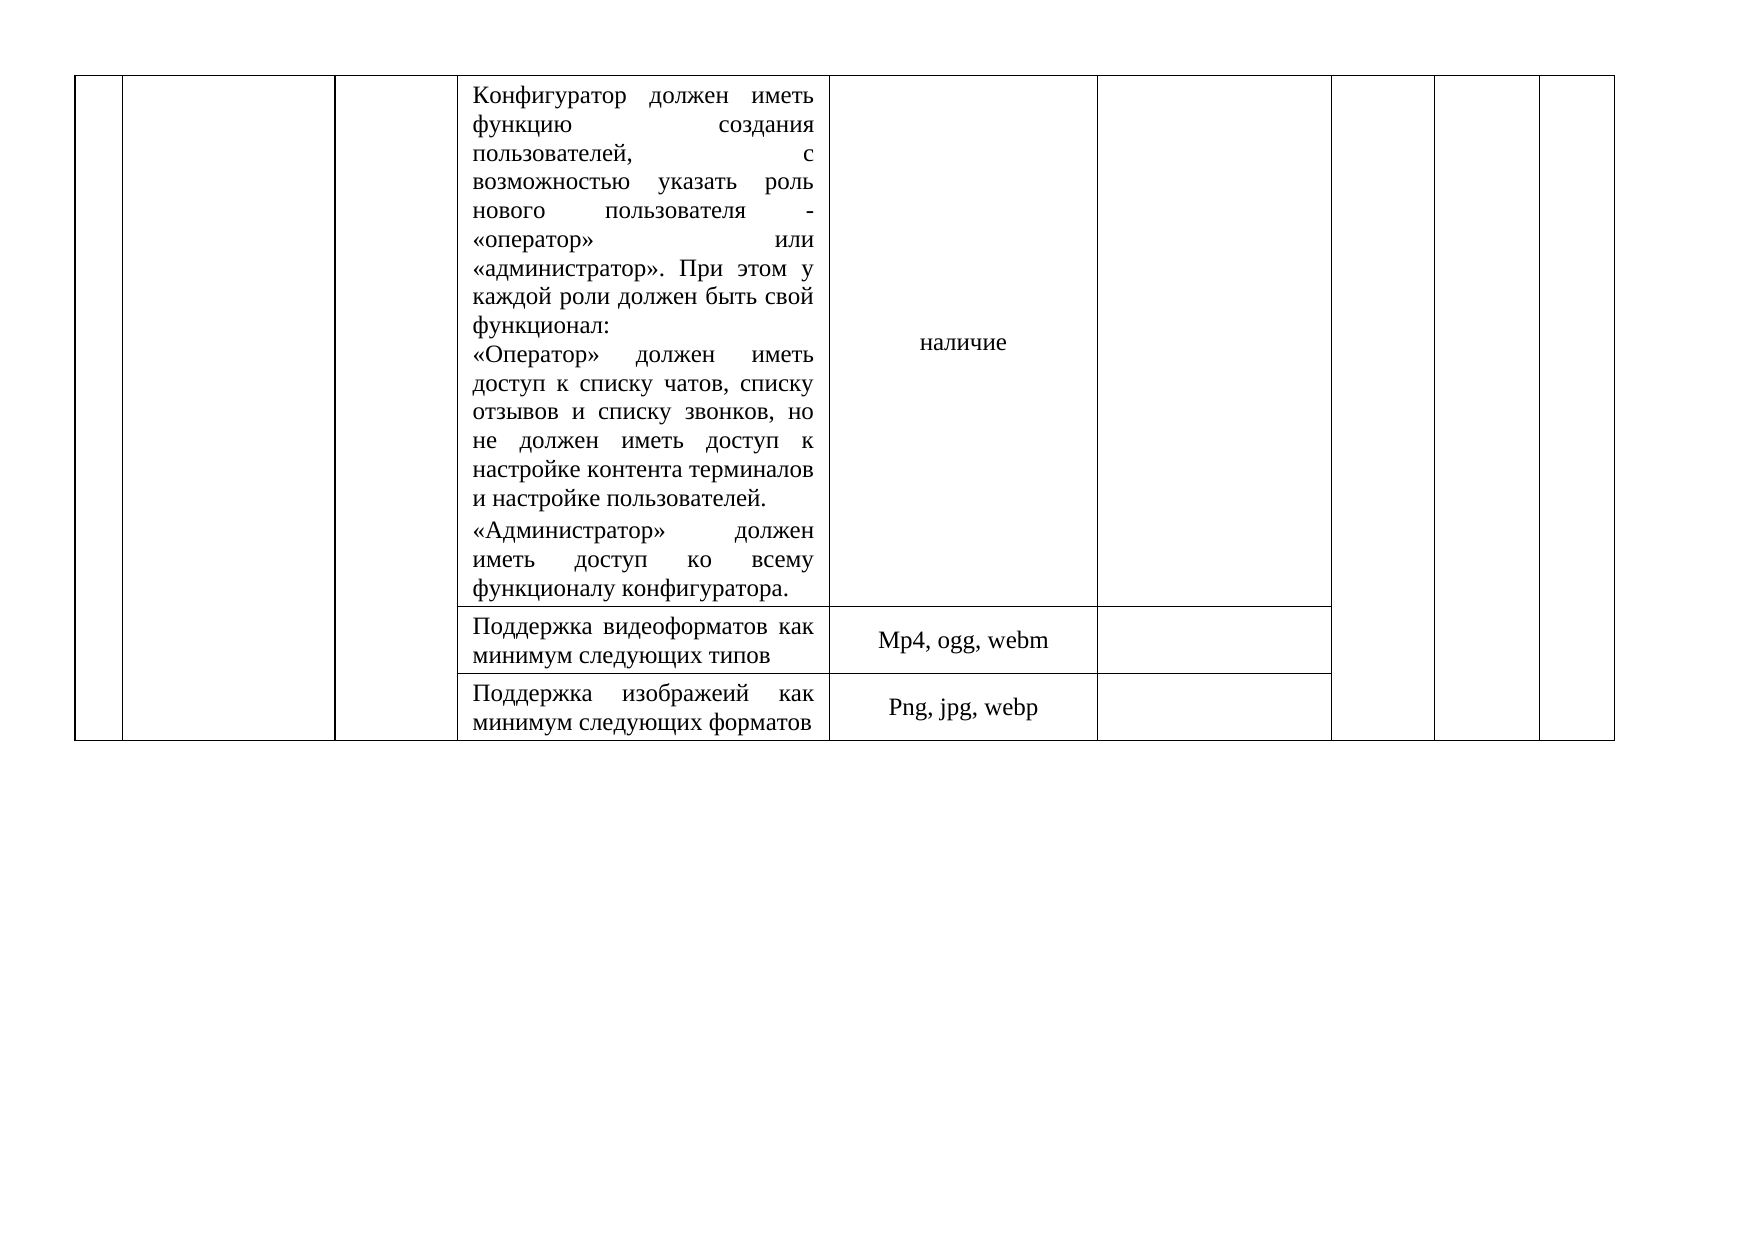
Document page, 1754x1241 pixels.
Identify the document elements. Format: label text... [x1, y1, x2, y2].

table_cell Png, jpg, webp [830, 674, 1097, 740]
table_cell [1098, 76, 1331, 606]
table_cell [1098, 607, 1331, 673]
table_cell Поддержка изображеий как минимум следующих форматов [458, 674, 829, 740]
table_cell Mp4, ogg, webm [830, 607, 1097, 673]
table_cell [1098, 674, 1331, 740]
table_cell Поддержка видеоформатов как минимум следующих типов [458, 607, 829, 673]
table_cell наличие [830, 76, 1097, 606]
table_cell Конфигуратор должен иметь функцию создания пользователей, с возможностью указать роль нового пользователя - «оператор» или «администратор». При этом у каждой роли должен быть свой функционал: «Оператор» должен иметь доступ к списку чатов, списку отзывов и списку звонков, но не должен иметь доступ к настройке контента терминалов и настройке пользователей. «Администратор» должен иметь доступ ко всему функционалу конфигуратора. [458, 76, 829, 606]
